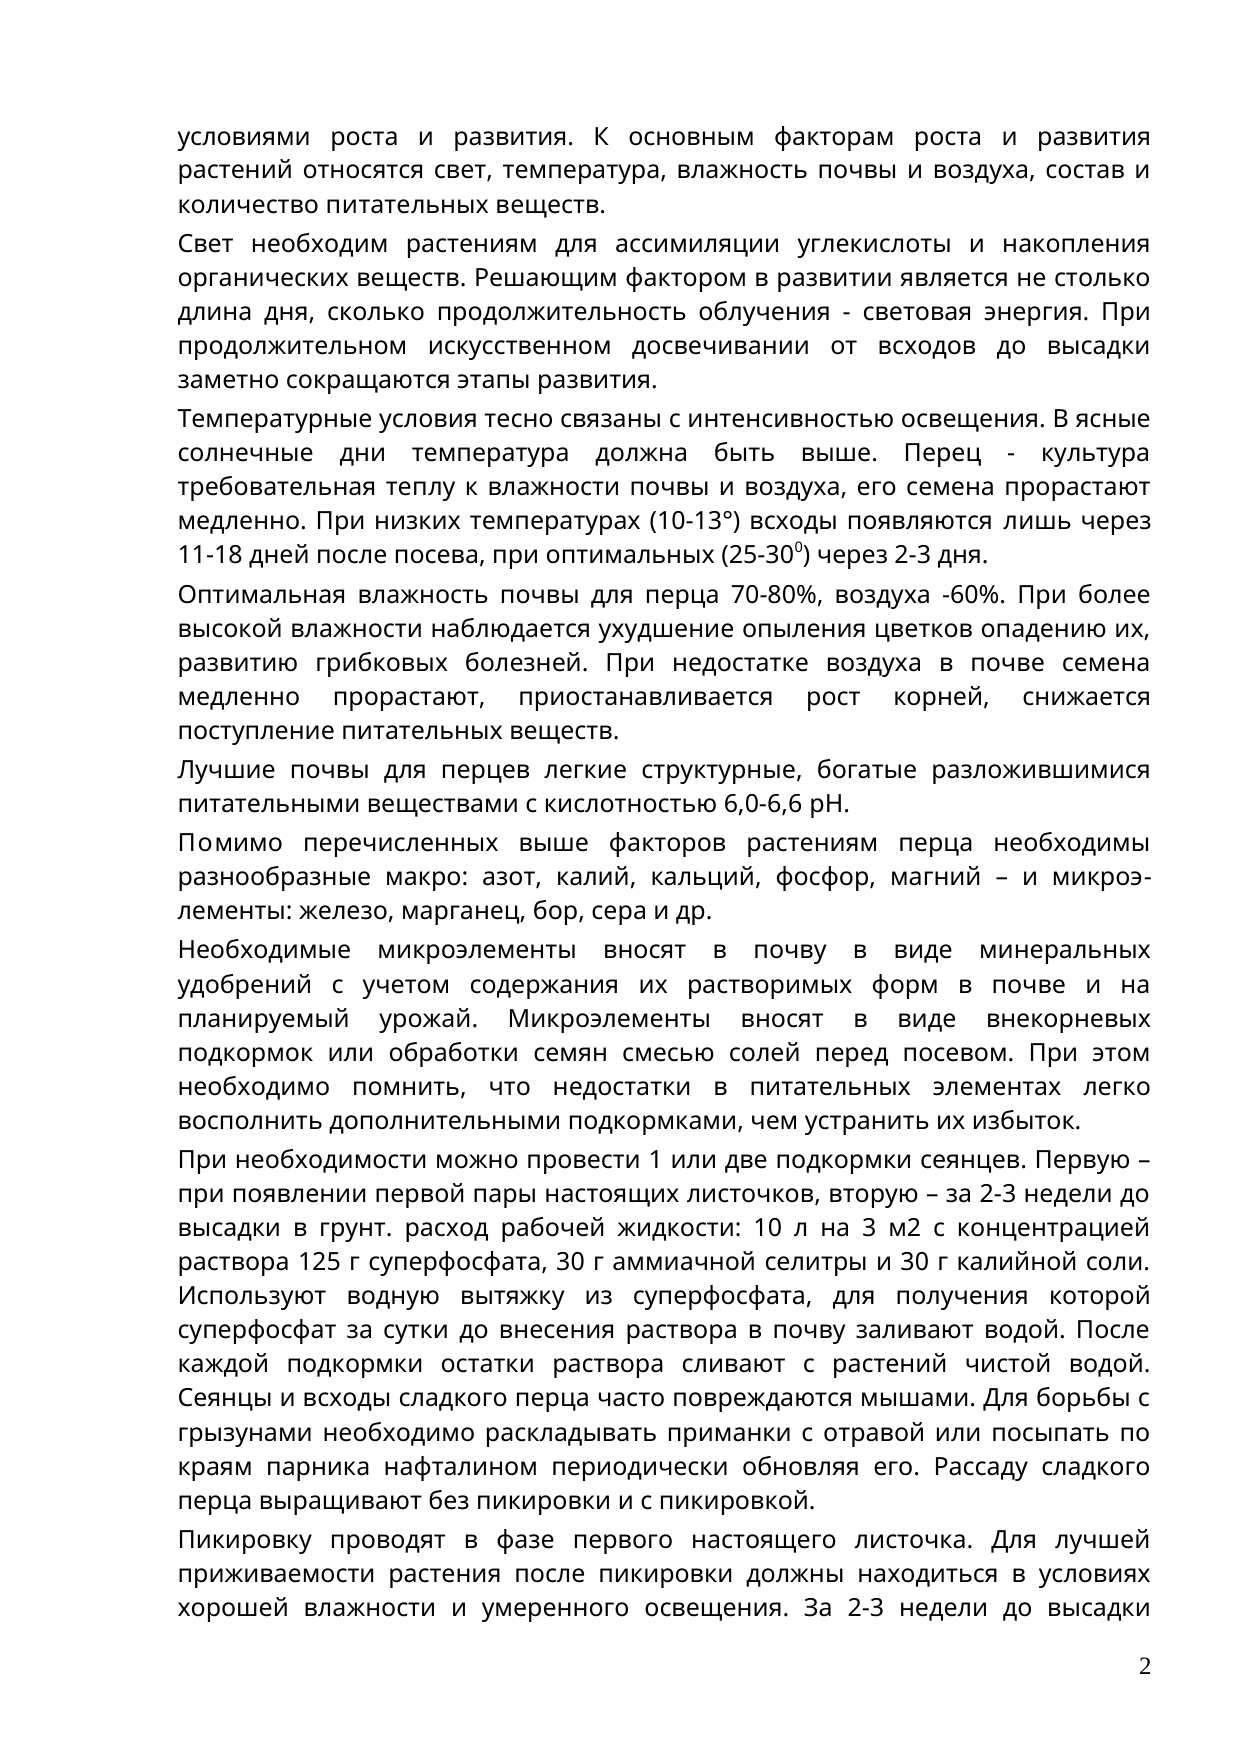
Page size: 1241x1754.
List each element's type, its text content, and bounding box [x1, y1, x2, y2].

text Свет необходим растениям для ассимиляции углекислоты и накопления органических веществ. Решающим фактором в развитии является не столько длина дня, сколько продолжительность облучения - световая энергия. При продолжительном искусственном досвечивании от всходов до высадки заметно сокращаются этапы развития. [177, 225, 1152, 396]
text Необходимые микроэлементы вносят в почву в виде минеральных удобрений с учетом содержания их растворимых форм в почве и на планируемый урожай. Микроэлементы вносят в виде внекорневых подкормок или обработки семян смесью солей перед посевом. При этом необходимо помнить, что недостатки в питательных элементах легко восполнить дополнительными подкормками, чем устранить их избыток. [177, 932, 1152, 1137]
text Температурные условия тесно связаны с интенсивностью освещения. В ясные солнечные дни температура должна быть выше. Перец - культура требовательная теплу к влажности почвы и воздуха, его семена прорастают медленно. При низких температурах (10-13°) всходы появляются лишь через 11-18 дней после посева, при оптимальных (25-300) через 2-3 дня. [177, 401, 1152, 571]
text При необходимости можно провести 1 или две подкормки сеянцев. Первую – при появлении первой пары настоящих листочков, вторую – за 2-3 недели до высадки в грунт. расход рабочей жидкости: 10 л на 3 м2 с концентрацией раствора 125 г суперфосфата, 30 г аммиачной селитры и 30 г калийной соли. Используют водную вытяжку из суперфосфата, для получения которой суперфосфат за сутки до внесения раствора в почву заливают водой. После каждой подкормки остатки раствора сливают с растений чистой водой. Сеянцы и всходы сладкого перца часто повреждаются мышами. Для борьбы с грызунами необходимо раскладывать приманки с отравой или посыпать по краям парника нафталином периодически обновляя его. Рассаду сладкого перца выращивают без пикировки и с пикировкой. [177, 1142, 1152, 1516]
text Помимо перечисленных выше факторов растениям перца необходимы разнообразные макро: азот, калий, кальций, фосфор, магний – и микроэлементы: железо, марганец, бор, сера и др. [177, 825, 1152, 927]
text Оптимальная влажность почвы для перца 70-80%, воздуха -60%. При более высокой влажности наблюдается ухудшение опыления цветков опадению их, развитию грибковых болезней. При недостатке воздуха в почве семена медленно прорастают, приостанавливается рост корней, снижается поступление питательных веществ. [177, 576, 1152, 747]
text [177, 1521, 1152, 1624]
text Лучшие почвы для перцев легкие структурные, богатые разложившимися питательными веществами с кислотностью 6,0-6,6 рН. [177, 752, 1152, 820]
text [177, 118, 1152, 220]
